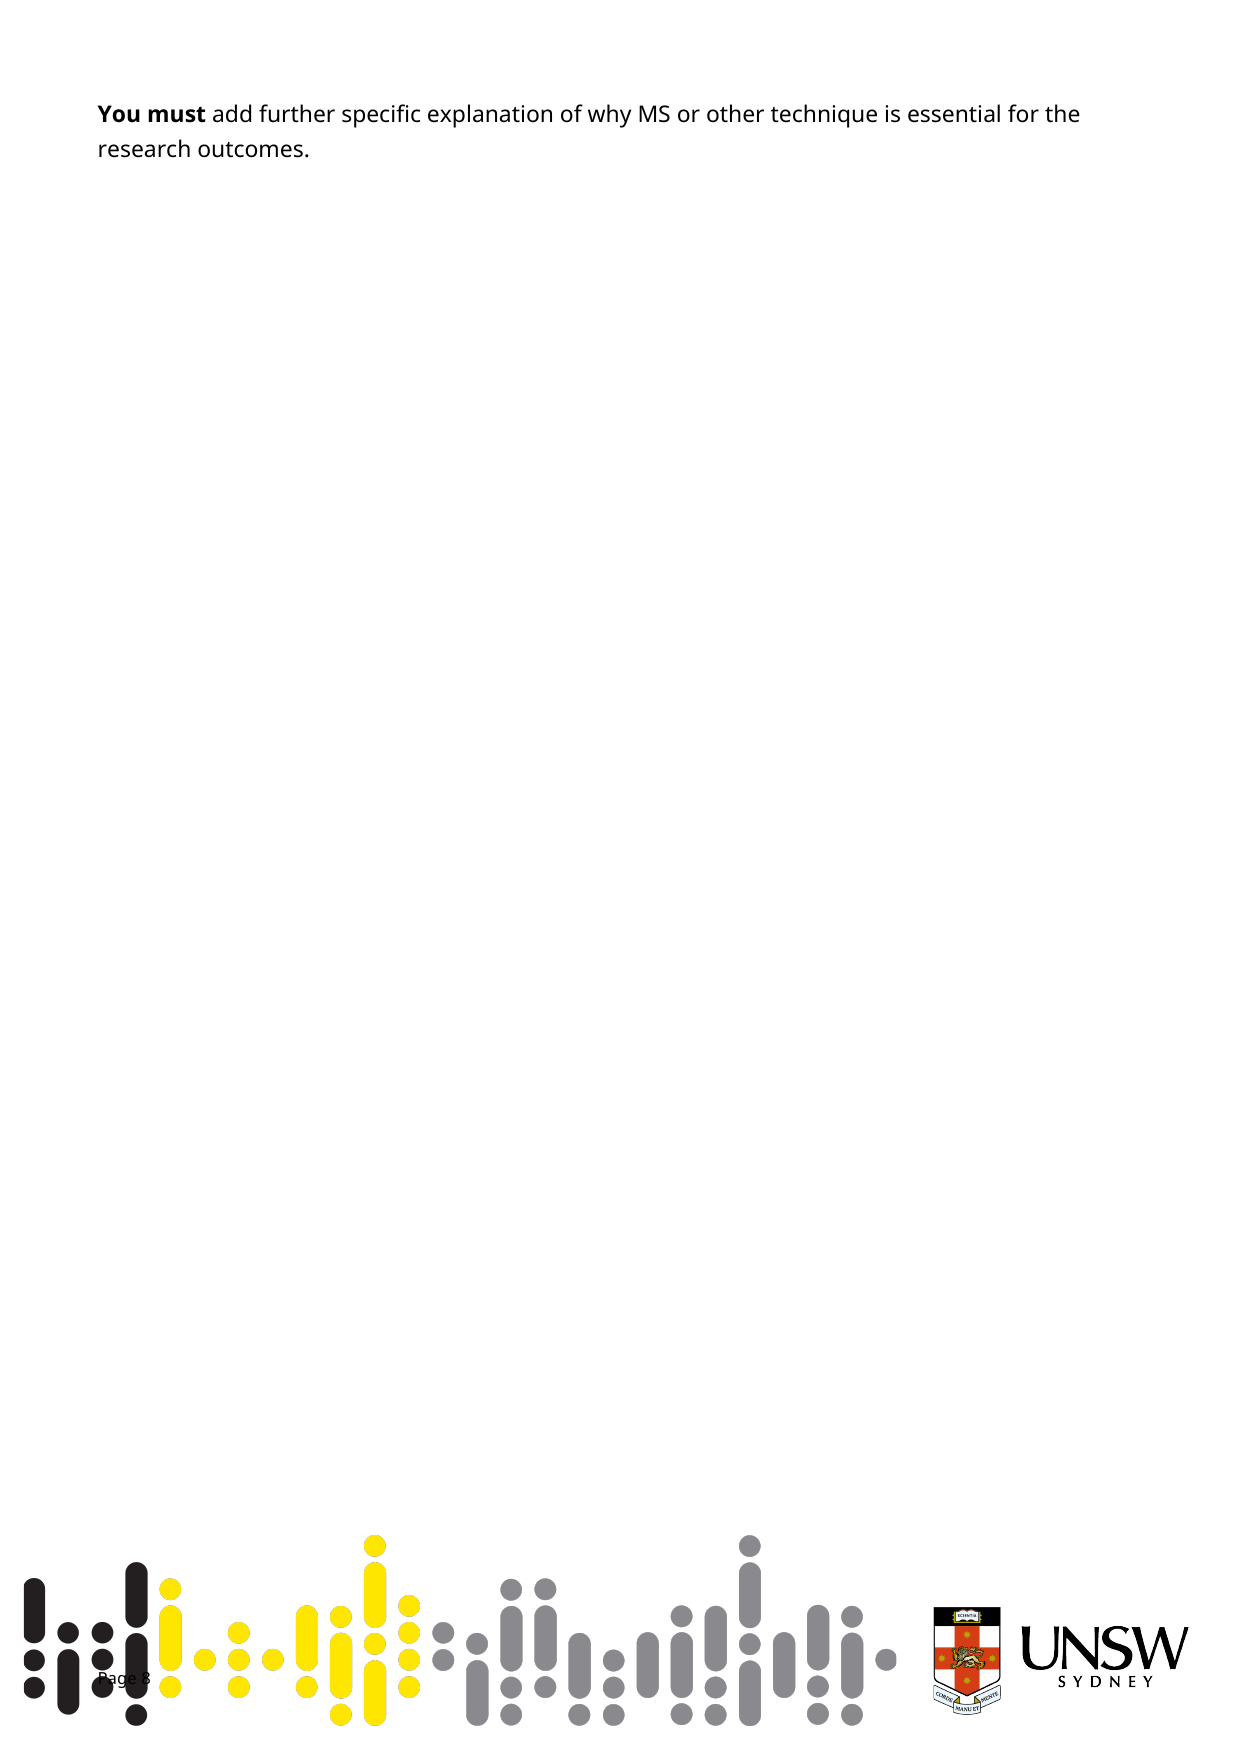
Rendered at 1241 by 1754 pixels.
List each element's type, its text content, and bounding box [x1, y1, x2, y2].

text You must add further specific explanation of why MS or other technique is essential for the research outcomes. [97, 97, 1143, 165]
picture [933, 1607, 1189, 1715]
